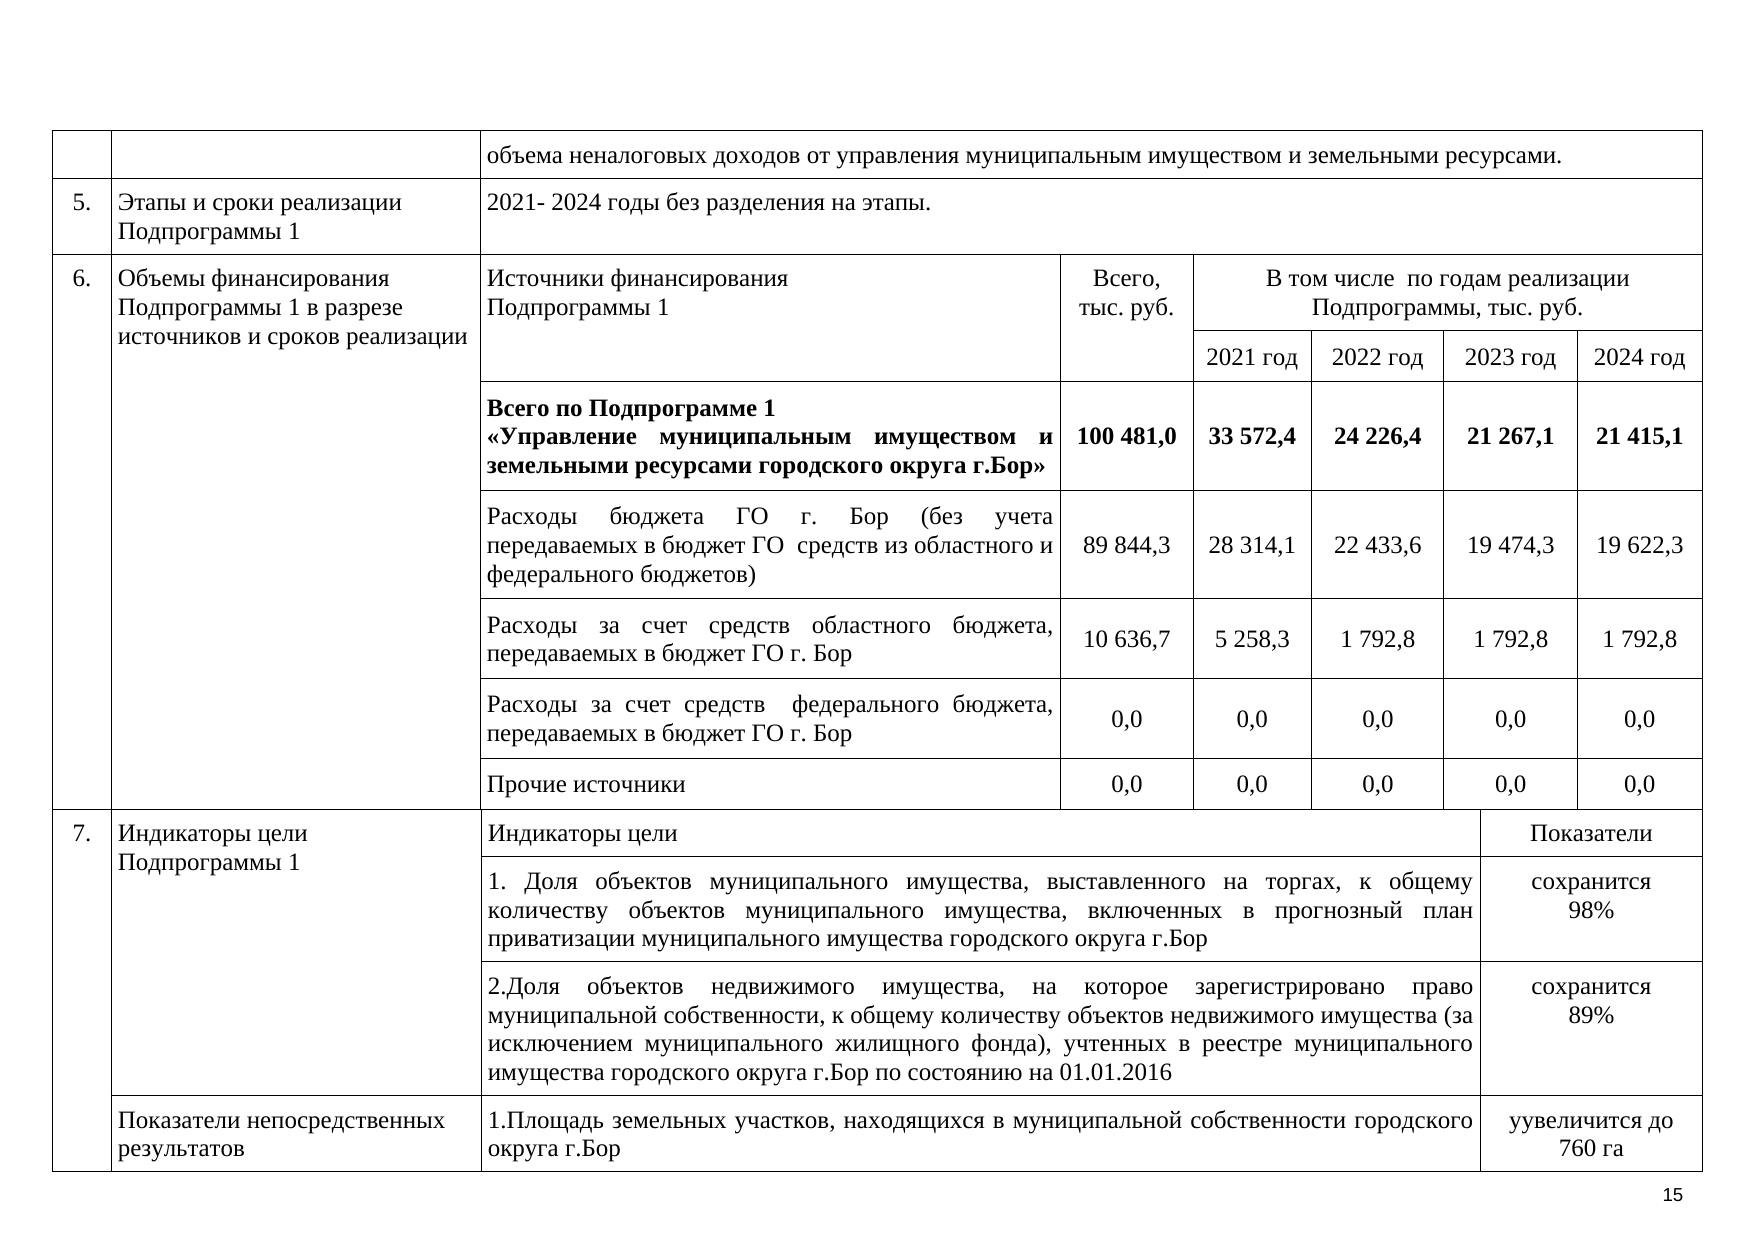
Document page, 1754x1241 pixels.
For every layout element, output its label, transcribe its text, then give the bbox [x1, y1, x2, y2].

table_cell Расходы за счет средств областного бюджета, передаваемых в бюджет ГО г. Бор [481, 599, 1060, 678]
table_cell 0,0 [1312, 759, 1443, 809]
table_cell В том числе по годам реализации Подпрограммы, тыс. руб. [1194, 255, 1702, 330]
table_cell Прочие источники [481, 759, 1060, 809]
table_cell 5. [53, 179, 111, 254]
table_cell Показатели [1481, 810, 1702, 856]
table_cell 19 474,3 [1444, 491, 1577, 598]
table_cell 0,0 [1312, 679, 1443, 758]
table_cell Всего, тыс. руб. [1061, 255, 1193, 381]
table_cell Расходы за счет средств федерального бюджета, передаваемых в бюджет ГО г. Бор [481, 679, 1060, 758]
table_cell 21 267,1 [1444, 382, 1577, 489]
table_cell 4. [53, 131, 111, 177]
table_cell 24 226,4 [1312, 382, 1443, 489]
table_cell 1 792,8 [1578, 599, 1702, 678]
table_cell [112, 131, 480, 177]
table_cell 5 258,3 [1194, 599, 1311, 678]
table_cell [112, 1096, 481, 1171]
table_cell Индикаторы цели Подпрограммы 1 [112, 810, 481, 1095]
table_cell 2024 год [1578, 331, 1702, 381]
table_cell 19 622,3 [1578, 491, 1702, 598]
table_cell 2.Доля объектов недвижимого имущества, на которое зарегистрировано право муниципальной собственности, к общему количеству объектов недвижимого имущества (за исключением муниципального жилищного фонда), учтенных в реестре муниципального имущества городского округа г.Бор по состоянию на 01.01.2016 [482, 962, 1480, 1095]
table_cell 1. Доля объектов муниципального имущества, выставленного на торгах, к общему количеству объектов муниципального имущества, включенных в прогнозный план приватизации муниципального имущества городского округа г.Бор [482, 857, 1480, 961]
table_cell 7. [53, 810, 111, 1171]
table_cell 0,0 [1194, 759, 1311, 809]
table_cell 28 314,1 [1194, 491, 1311, 598]
table_cell Этапы и сроки реализации Подпрограммы 1 [112, 179, 480, 254]
table_cell Источники финансирования Подпрограммы 1 [481, 255, 1060, 381]
table_cell уувеличится до [1481, 1096, 1702, 1171]
table_cell 0,0 [1061, 759, 1193, 809]
table_cell 0,0 [1061, 679, 1193, 758]
table_cell 6. [53, 255, 111, 809]
table_cell 100 481,0 [1061, 382, 1193, 489]
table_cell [481, 131, 1702, 177]
table_cell 22 433,6 [1312, 491, 1443, 598]
table_cell 89 844,3 [1061, 491, 1193, 598]
table_cell 0,0 [1444, 759, 1577, 809]
table_cell Всего по Подпрограмме 1 «Управление муниципальным имуществом и земельными ресурсами городского округа г.Бор» [481, 382, 1060, 489]
table_cell 0,0 [1578, 679, 1702, 758]
table_cell 2021 год [1194, 331, 1311, 381]
table_cell 33 572,4 [1194, 382, 1311, 489]
table_cell 2022 год [1312, 331, 1443, 381]
table_cell 2023 год [1444, 331, 1577, 381]
table_cell 0,0 [1194, 679, 1311, 758]
table_cell 10 636,7 [1061, 599, 1193, 678]
table_cell 1 792,8 [1312, 599, 1443, 678]
table_cell 0,0 [1578, 759, 1702, 809]
table_cell 21 415,1 [1578, 382, 1702, 489]
table_cell Расходы бюджета ГО г. Бор (без учета передаваемых в бюджет ГО средств из областного и федерального бюджетов) [481, 491, 1060, 598]
table_cell 1.Площадь земельных участков, находящихся в муниципальной собственности городского округа г.Бор [482, 1096, 1480, 1171]
table_cell сохранится 98% [1481, 857, 1702, 961]
table_cell Объемы финансирования Подпрограммы 1 в разрезе источников и сроков реализации [112, 255, 480, 809]
table_cell 2021- 2024 годы без разделения на этапы. [481, 179, 1702, 254]
table_cell 0,0 [1444, 679, 1577, 758]
table_cell Индикаторы цели [482, 810, 1480, 856]
table_cell сохранится 89% [1481, 962, 1702, 1095]
table_cell 1 792,8 [1444, 599, 1577, 678]
